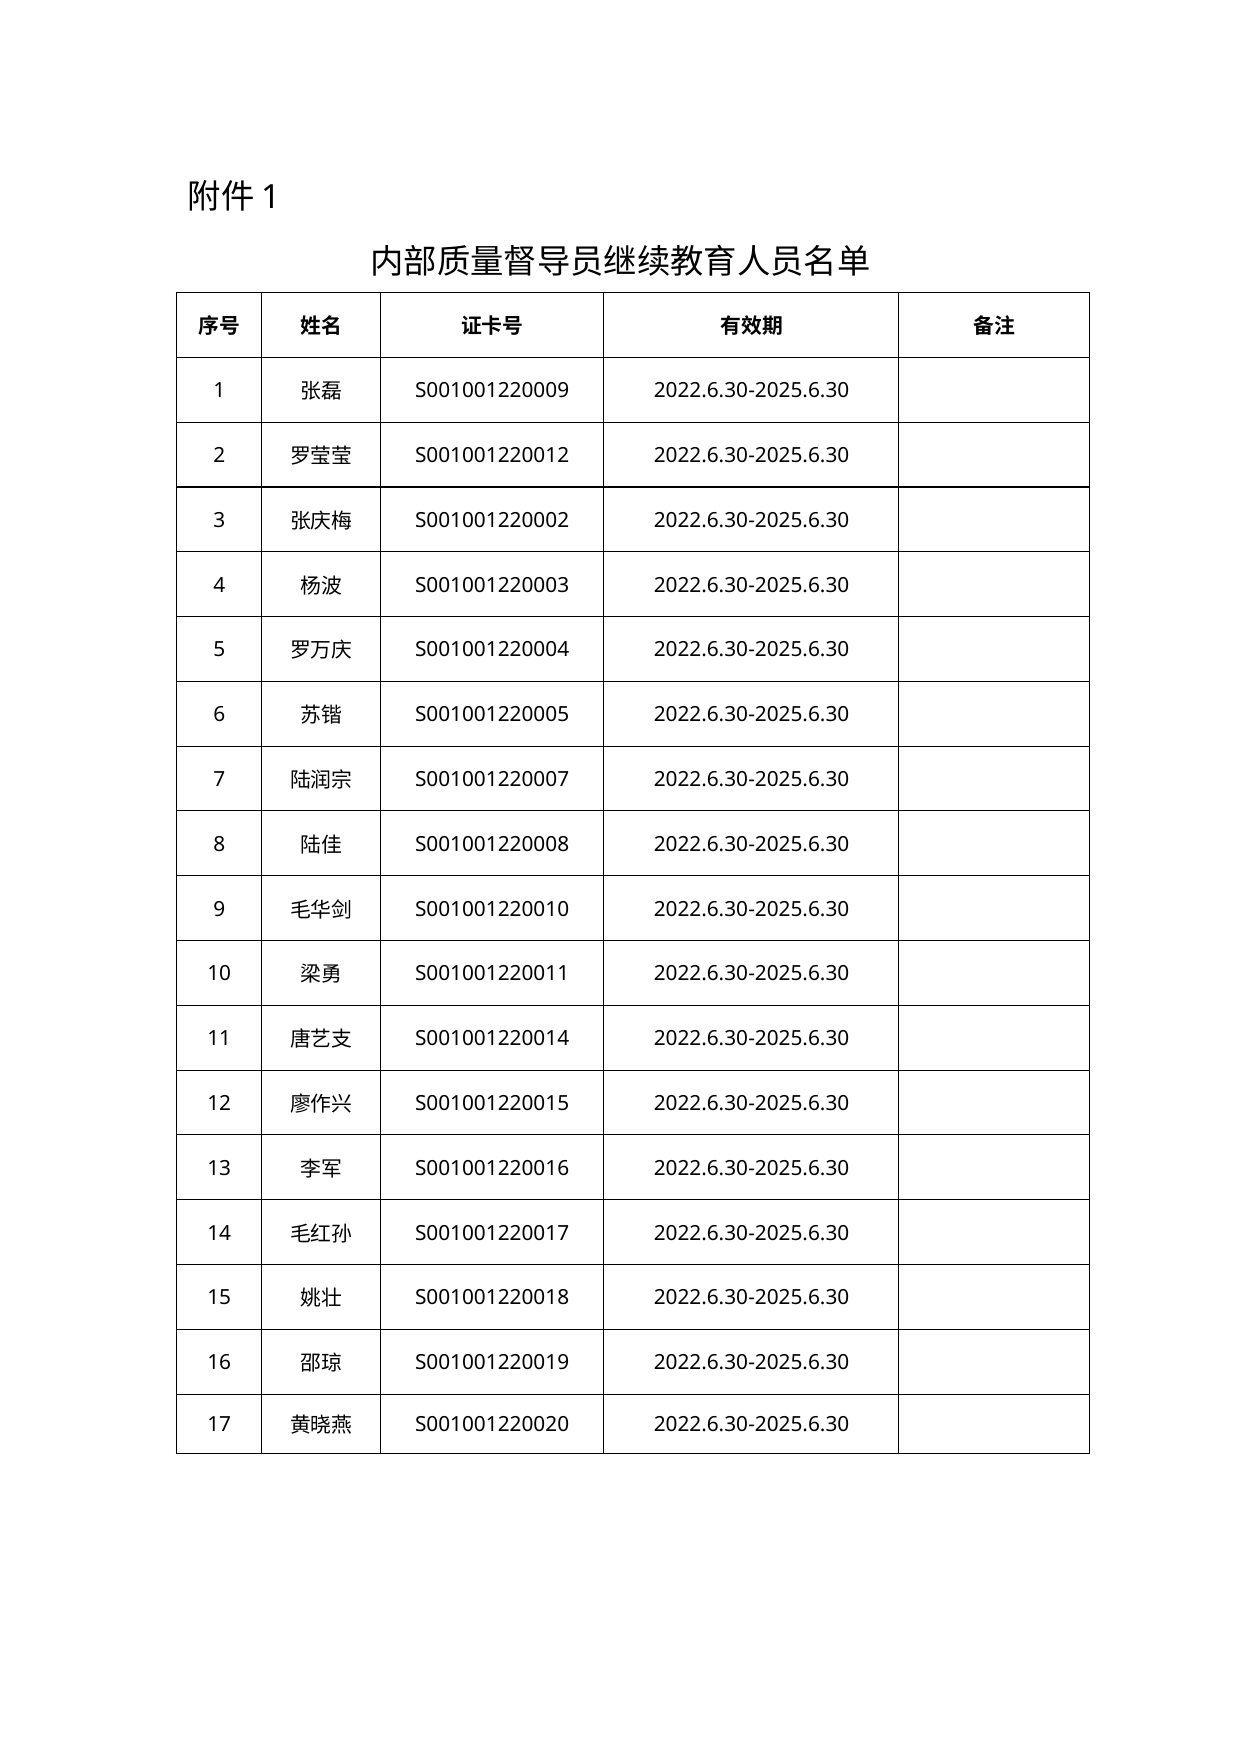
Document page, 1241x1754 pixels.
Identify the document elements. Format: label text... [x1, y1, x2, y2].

table_cell 2 [177, 423, 261, 486]
table_cell 12 [177, 1071, 261, 1134]
table_cell 8 [177, 811, 261, 875]
table_cell S001001220014 [381, 1006, 603, 1069]
table_cell 邵琼 [262, 1330, 380, 1393]
table_header 姓名 [262, 293, 380, 357]
table_header 有效期 [604, 293, 898, 357]
table_cell [899, 617, 1089, 681]
table_cell 梁勇 [262, 941, 380, 1005]
table_cell 张磊 [262, 358, 380, 422]
table_cell 李军 [262, 1135, 380, 1199]
table_cell S001001220019 [381, 1330, 603, 1393]
table_cell S001001220007 [381, 747, 603, 810]
table_cell 2022.6.30-2025.6.30 [604, 941, 898, 1005]
table_cell [899, 747, 1089, 810]
table_cell 2022.6.30-2025.6.30 [604, 1265, 898, 1329]
table_cell [899, 941, 1089, 1005]
table_cell S001001220018 [381, 1265, 603, 1329]
table_cell 2022.6.30-2025.6.30 [604, 423, 898, 486]
table_cell 2022.6.30-2025.6.30 [604, 811, 898, 875]
table_cell 2022.6.30-2025.6.30 [604, 552, 898, 616]
table_cell 黄晓燕 [262, 1395, 380, 1453]
table_cell S001001220017 [381, 1200, 603, 1264]
table_cell 张庆梅 [262, 488, 380, 551]
table_header 备注 [899, 293, 1089, 357]
table_cell 17 [177, 1395, 261, 1453]
table_cell 唐艺支 [262, 1006, 380, 1069]
table_cell [899, 358, 1089, 422]
table_cell [899, 682, 1089, 746]
table_cell S001001220002 [381, 488, 603, 551]
table_cell 罗莹莹 [262, 423, 380, 486]
table_cell 2022.6.30-2025.6.30 [604, 682, 898, 746]
table_cell [899, 552, 1089, 616]
text 附件1 [187, 162, 1053, 227]
table_cell 1 [177, 358, 261, 422]
table_cell 廖作兴 [262, 1071, 380, 1134]
table_cell 16 [177, 1330, 261, 1393]
table_cell 5 [177, 617, 261, 681]
table_cell S001001220004 [381, 617, 603, 681]
table_cell 2022.6.30-2025.6.30 [604, 1006, 898, 1069]
table_cell 2022.6.30-2025.6.30 [604, 488, 898, 551]
table_cell 7 [177, 747, 261, 810]
table_cell 3 [177, 488, 261, 551]
table_cell S001001220009 [381, 358, 603, 422]
table_cell 陆润宗 [262, 747, 380, 810]
table_cell S001001220011 [381, 941, 603, 1005]
table_cell [899, 811, 1089, 875]
table_cell 6 [177, 682, 261, 746]
table_cell 2022.6.30-2025.6.30 [604, 1135, 898, 1199]
table_cell 15 [177, 1265, 261, 1329]
table_cell 罗万庆 [262, 617, 380, 681]
table_cell [899, 1265, 1089, 1329]
table_header 证卡号 [381, 293, 603, 357]
table_cell [899, 1071, 1089, 1134]
table_cell [899, 423, 1089, 486]
table_cell 2022.6.30-2025.6.30 [604, 1071, 898, 1134]
table_cell [899, 876, 1089, 940]
table_cell [899, 1330, 1089, 1393]
table_cell S001001220020 [381, 1395, 603, 1453]
table_cell [899, 488, 1089, 551]
table_header 序号 [177, 293, 261, 357]
table_cell S001001220008 [381, 811, 603, 875]
table_cell [899, 1006, 1089, 1069]
table_cell 10 [177, 941, 261, 1005]
table_cell 2022.6.30-2025.6.30 [604, 1200, 898, 1264]
table_cell 陆佳 [262, 811, 380, 875]
table_cell 2022.6.30-2025.6.30 [604, 1330, 898, 1393]
text 内部质量督导员继续教育人员名单 [187, 227, 1053, 292]
table_cell 14 [177, 1200, 261, 1264]
table_cell S001001220012 [381, 423, 603, 486]
table_cell S001001220005 [381, 682, 603, 746]
table_cell 9 [177, 876, 261, 940]
table_cell S001001220015 [381, 1071, 603, 1134]
table_cell 11 [177, 1006, 261, 1069]
table_cell 2022.6.30-2025.6.30 [604, 358, 898, 422]
table_cell [899, 1200, 1089, 1264]
table_cell 杨波 [262, 552, 380, 616]
table_cell 4 [177, 552, 261, 616]
table_cell 苏锴 [262, 682, 380, 746]
table_cell S001001220003 [381, 552, 603, 616]
table_cell 毛华剑 [262, 876, 380, 940]
table_cell [899, 1395, 1089, 1453]
table_cell S001001220010 [381, 876, 603, 940]
table_cell 姚壮 [262, 1265, 380, 1329]
table_cell 2022.6.30-2025.6.30 [604, 1395, 898, 1453]
table_cell 毛红孙 [262, 1200, 380, 1264]
table_cell 2022.6.30-2025.6.30 [604, 747, 898, 810]
table_cell 2022.6.30-2025.6.30 [604, 617, 898, 681]
table_cell [899, 1135, 1089, 1199]
table_cell 13 [177, 1135, 261, 1199]
table_cell S001001220016 [381, 1135, 603, 1199]
table_cell 2022.6.30-2025.6.30 [604, 876, 898, 940]
